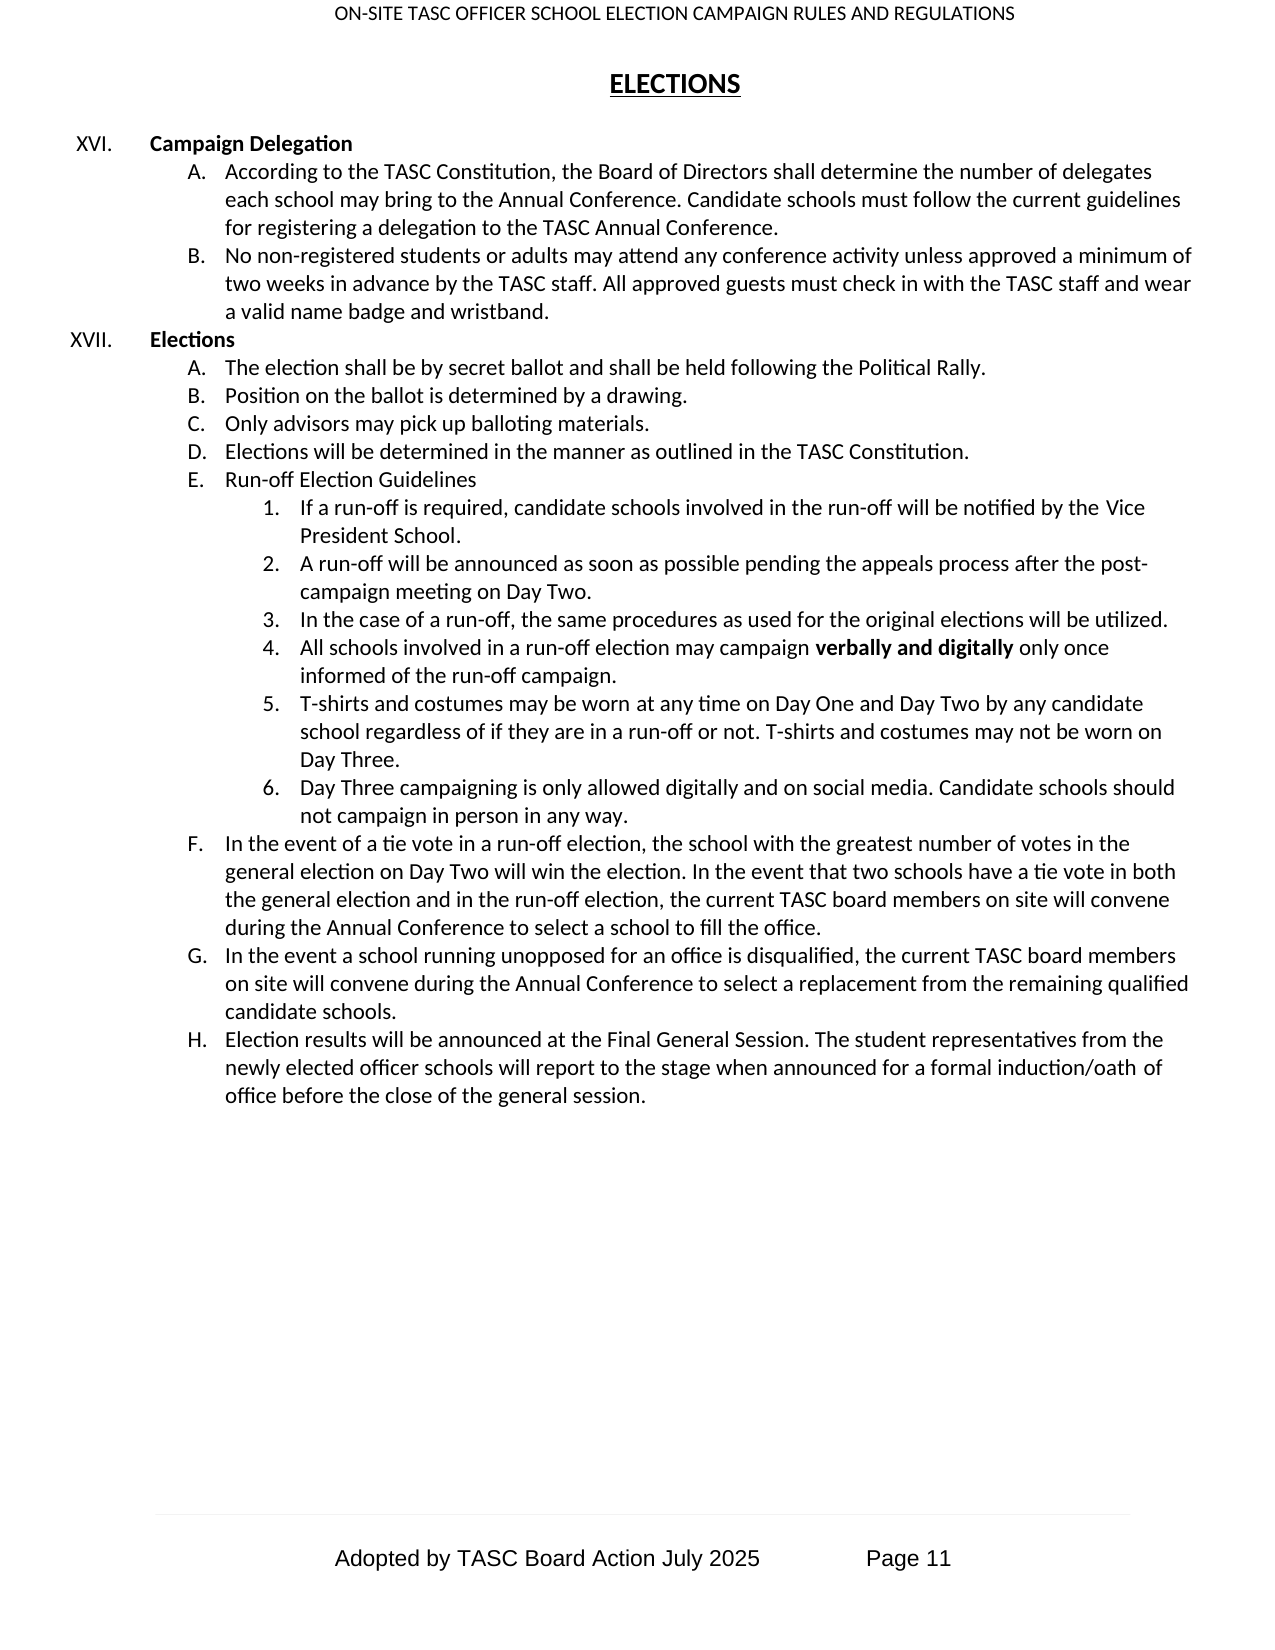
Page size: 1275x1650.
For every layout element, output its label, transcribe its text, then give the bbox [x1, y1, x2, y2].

list No non-registered students or adults may attend any conference activity unless approved a minimum of two weeks in advance by the TASC staff. All approved guests must check in with the TASC staff and wear a valid name badge and wristband. [187, 241, 1200, 325]
list Run-off Election Guidelines [187, 465, 1200, 493]
list In the event a school running unopposed for an office is disqualified, the current TASC board members on site will convene during the Annual Conference to select a replacement from the remaining qualified candidate schools. [187, 941, 1200, 1026]
list Day Three campaigning is only allowed digitally and on social media. Candidate schools should not campaign in person in any way. [262, 773, 1200, 829]
list A run-off will be announced as soon as possible pending the appeals process after the post-campaign meeting on Day Two. [262, 549, 1200, 605]
list The election shall be by secret ballot and shall be held following the Political Rally. [187, 353, 1200, 381]
list Election results will be announced at the Final General Session. The student representatives from the newly elected officer schools will report to the stage when announced for a formal induction/oath of office before the close of the general session. [187, 1026, 1200, 1109]
list All schools involved in a run-off election may campaign verbally and digitally only once informed of the run-off campaign. [262, 633, 1200, 689]
text ELECTIONS [150, 65, 1200, 101]
list In the case of a run-off, the same procedures as used for the original elections will be utilized. [262, 605, 1200, 633]
list In the event of a tie vote in a run-off election, the school with the greatest number of votes in the general election on Day Two will win the election. In the event that two schools have a tie vote in both the general election and in the run-off election, the current TASC board members on site will convene during the Annual Conference to select a school to fill the office. [187, 829, 1200, 941]
list Elections [112, 325, 1200, 353]
list T-shirts and costumes may be worn at any time on Day One and Day Two by any candidate school regardless of if they are in a run-off or not. T-shirts and costumes may not be worn on Day Three. [262, 689, 1200, 773]
list If a run-off is required, candidate schools involved in the run-off will be notified by the Vice President School. [262, 493, 1200, 549]
list According to the TASC Constitution, the Board of Directors shall determine the number of delegates each school may bring to the Annual Conference. Candidate schools must follow the current guidelines for registering a delegation to the TASC Annual Conference. [187, 157, 1200, 241]
list Position on the ballot is determined by a drawing. [187, 381, 1200, 409]
list Only advisors may pick up balloting materials. [187, 409, 1200, 437]
list Campaign Delegation [112, 129, 1200, 157]
list Elections will be determined in the manner as outlined in the TASC Constitution. [187, 437, 1200, 465]
